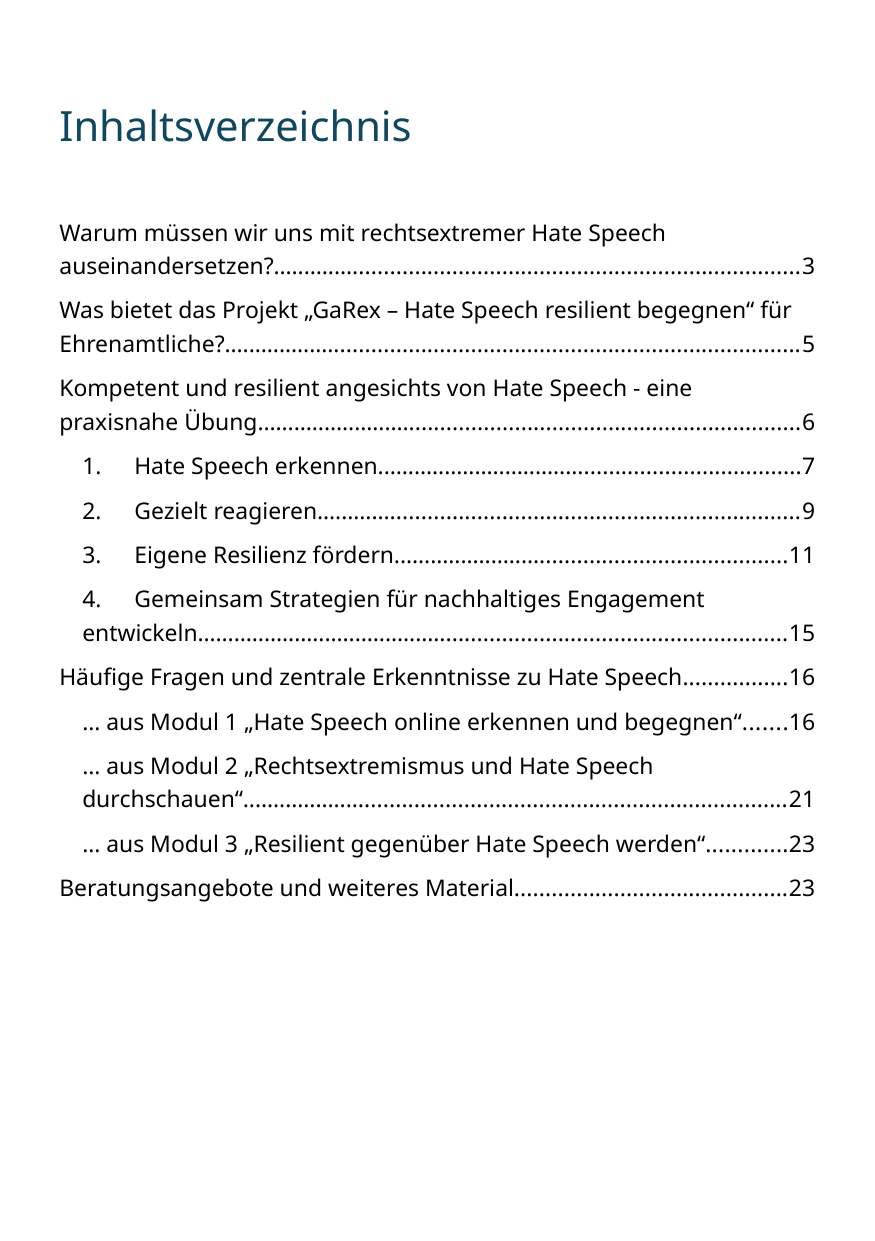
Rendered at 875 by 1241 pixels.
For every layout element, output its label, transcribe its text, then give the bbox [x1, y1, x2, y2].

text Kompetent und resilient angesichts von Hate Speech - eine praxisnahe Übung 6 [59, 372, 815, 437]
text 1. Hate Speech erkennen 7 [82, 450, 815, 482]
text … aus Modul 1 „Hate Speech online erkennen und begegnen“ 16 [82, 706, 815, 737]
text Beratungsangebote und weiteres Material 23 [59, 872, 815, 903]
text … aus Modul 3 „Resilient gegenüber Hate Speech werden“ 23 [82, 828, 815, 859]
text … aus Modul 2 „Rechtsextremismus und Hate Speech durchschauen“ 21 [82, 750, 815, 815]
text 4. Gemeinsam Strategien für nachhaltiges Engagement entwickeln 15 [82, 583, 815, 648]
text Warum müssen wir uns mit rechtsextremer Hate Speech auseinandersetzen? 3 [59, 217, 815, 282]
text Häufige Fragen und zentrale Erkenntnisse zu Hate Speech 16 [59, 661, 815, 693]
text Was bietet das Projekt „GaRex – Hate Speech resilient begegnen“ für Ehrenamtliche? 5 [59, 294, 815, 359]
subtitle Inhaltsverzeichnis [59, 97, 815, 153]
text 2. Gezielt reagieren 9 [82, 495, 815, 526]
text 3. Eigene Resilienz fördern 11 [82, 539, 815, 570]
